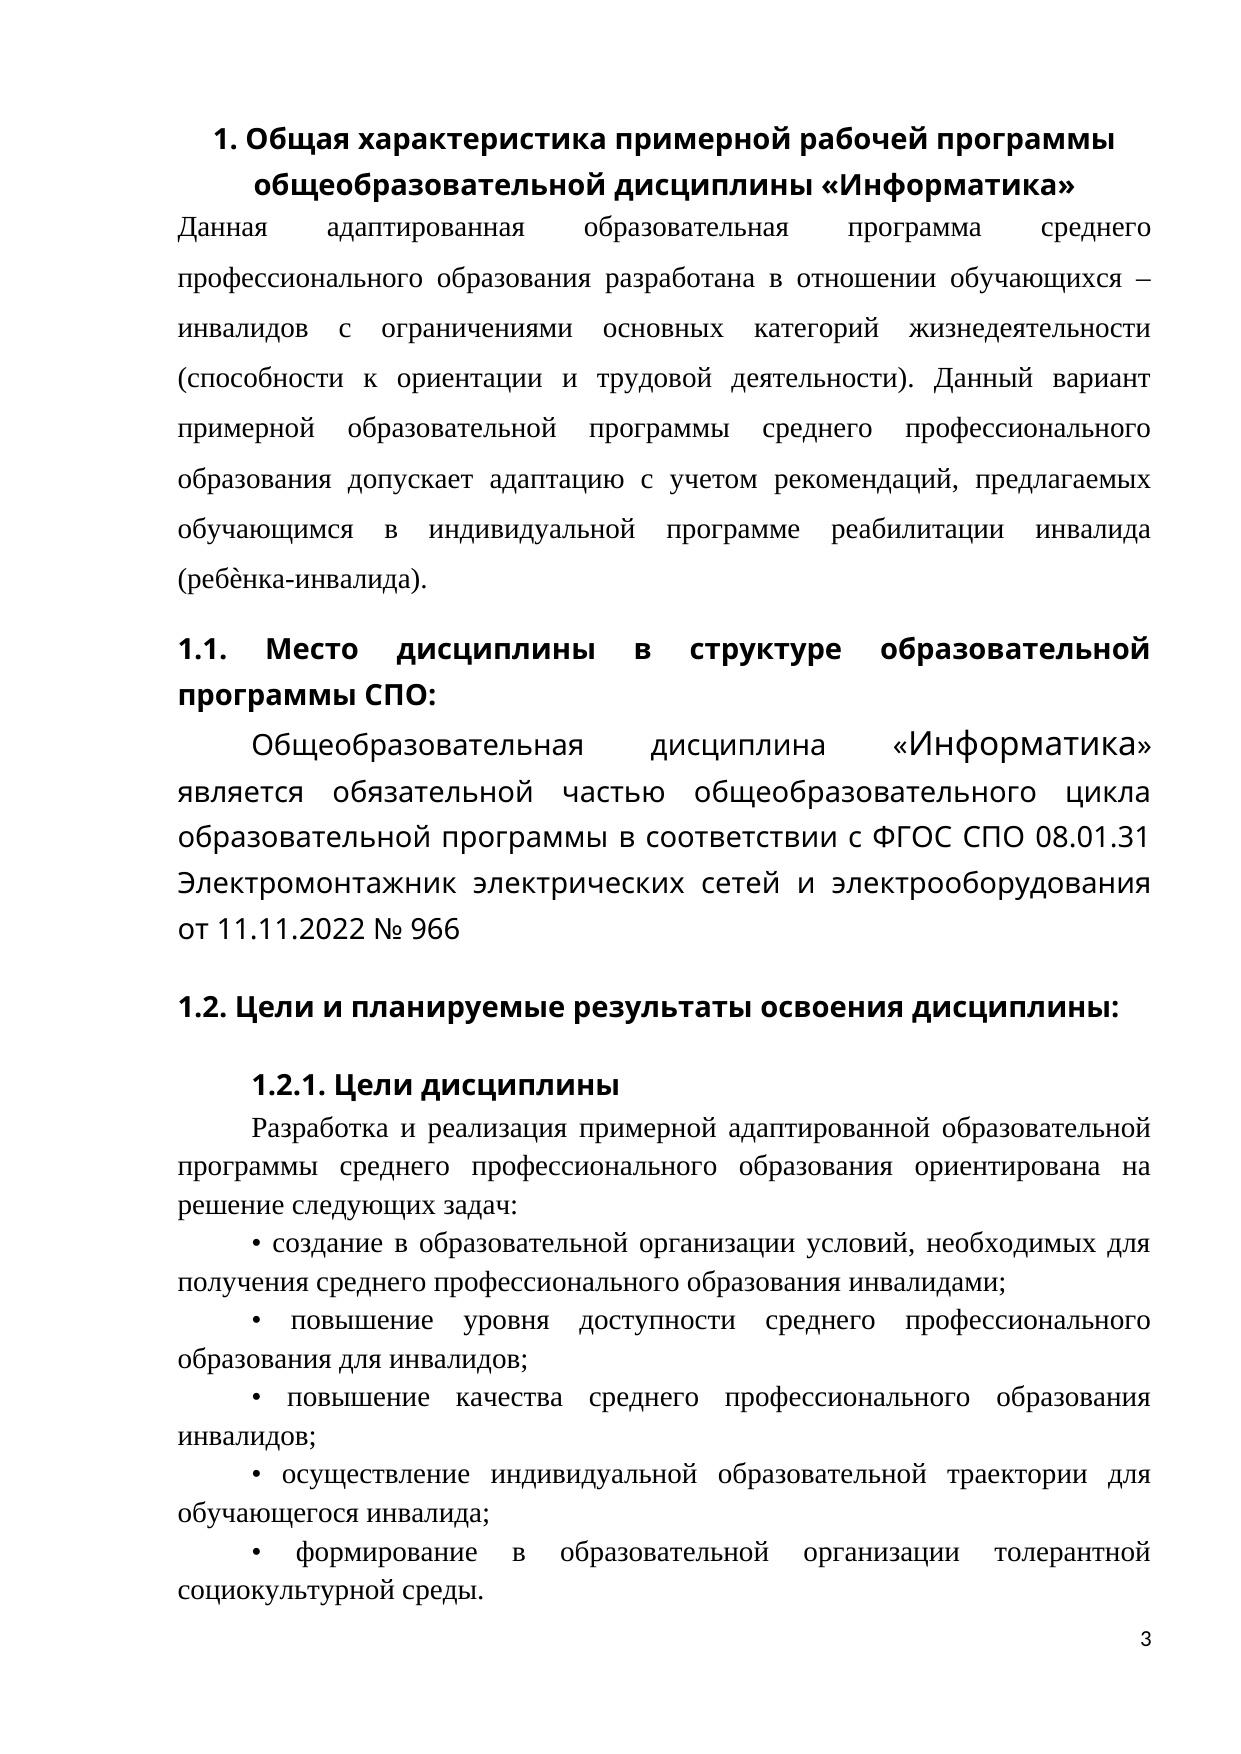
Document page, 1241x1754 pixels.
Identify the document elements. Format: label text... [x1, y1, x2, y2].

text • создание в образовательной организации условий, необходимых для получения среднего профессионального образования инвалидами; [177, 1225, 1152, 1297]
text Разработка и реализация примерной адаптированной образовательной программы среднего профессионального образования ориентирована на решение следующих задач: [177, 1110, 1152, 1220]
subtitle 1. Общая характеристика примерной рабочей программы общеобразовательной дисциплины «Информатика» [177, 118, 1152, 203]
text • осуществление индивидуальной образовательной траектории для обучающегося инвалида; [177, 1457, 1152, 1529]
text 1.2. Цели и планируемые результаты освоения дисциплины: [177, 986, 1152, 1026]
text • повышение уровня доступности среднего профессионального образования для инвалидов; [177, 1302, 1152, 1374]
text • повышение качества среднего профессионального образования инвалидов; [177, 1379, 1152, 1452]
text Общеобразовательная дисциплина «Информатика» является обязательной частью общеобразовательного цикла образовательной программы в соответствии с ФГОС СПО 08.01.31 Электромонтажник электрических сетей и электрооборудования от 11.11.2022 № 966 [177, 720, 1152, 948]
text 1.2.1. Цели дисциплины [177, 1064, 1152, 1104]
text 1.1. Место дисциплины в структуре образовательной программы СПО: [177, 628, 1152, 714]
text Данная адаптированная образовательная программа среднего профессионального образования разработана в отношении обучающихся – инвалидов с ограничениями основных категорий жизнедеятельности (способности к ориентации и трудовой деятельности). Данный вариант примерной образовательной программы среднего профессионального образования допускает адаптацию с учетом рекомендаций, предлагаемых обучающимся в индивидуальной программе реабилитации инвалида (ребѐнка-инвалида). [177, 209, 1152, 595]
text • формирование в образовательной организации толерантной социокультурной среды. [177, 1534, 1152, 1606]
